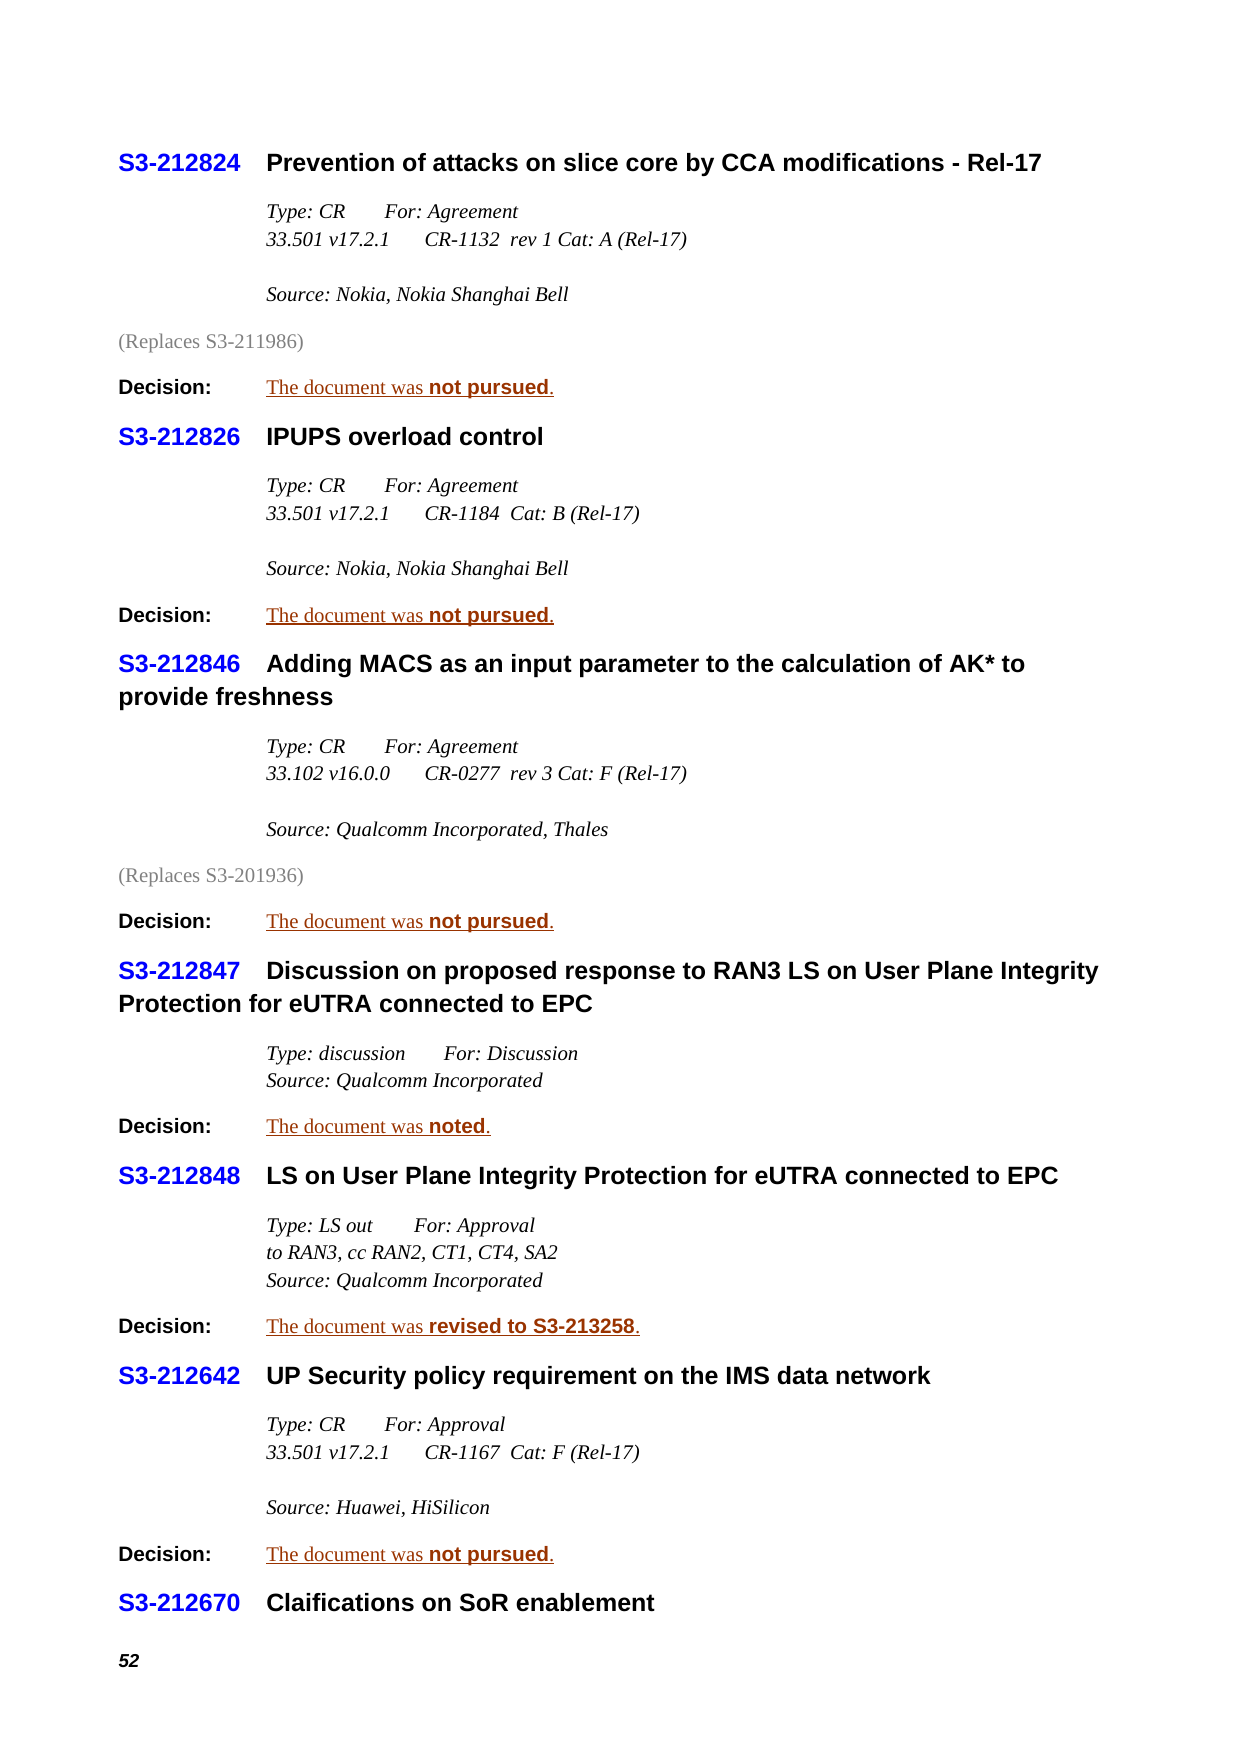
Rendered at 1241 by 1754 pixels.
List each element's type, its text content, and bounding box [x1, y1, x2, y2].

text (Replaces S3-211986) [118, 329, 1122, 353]
text S3-212847 Discussion on proposed response to RAN3 LS on User Plane Integrity Protection for eUTRA connected to EPC [118, 956, 1122, 1017]
text Decision: The document was noted. [118, 1114, 1122, 1138]
text S3-212826 IPUPS overload control [118, 421, 1122, 450]
text S3-212848 LS on User Plane Integrity Protection for eUTRA connected to EPC [118, 1161, 1122, 1189]
text S3-212670 Claifications on SoR enablement [118, 1588, 1122, 1617]
text Type: CR For: Agreement 33.501 v17.2.1 CR-1132 rev 1 Cat: A (Rel-17) Source: Nokia, Nokia Shanghai Bell [118, 199, 1122, 306]
text Type: CR For: Agreement 33.102 v16.0.0 CR-0277 rev 3 Cat: F (Rel-17) Source: Qualcomm Incorporated, Thales [118, 734, 1122, 841]
text Type: CR For: Approval 33.501 v17.2.1 CR-1167 Cat: F (Rel-17) Source: Huawei, HiSilicon [118, 1412, 1122, 1519]
text Type: LS out For: Approval to RAN3, cc RAN2, CT1, CT4, SA2 Source: Qualcomm Incorporated [118, 1213, 1122, 1292]
text Type: CR For: Agreement 33.501 v17.2.1 CR-1184 Cat: B (Rel-17) Source: Nokia, Nokia Shanghai Bell [118, 473, 1122, 580]
text (Replaces S3-201936) [118, 863, 1122, 887]
text S3-212642 UP Security policy requirement on the IMS data network [118, 1361, 1122, 1389]
text Decision: The document was not pursued. [118, 375, 1122, 399]
text Decision: The document was not pursued. [118, 1542, 1122, 1566]
text Decision: The document was not pursued. [118, 909, 1122, 933]
text Decision: The document was not pursued. [118, 602, 1122, 627]
text S3-212846 Adding MACS as an input parameter to the calculation of AK* to provide freshness [118, 649, 1122, 711]
text Decision: The document was revised to S3-213258. [118, 1314, 1122, 1338]
text Type: discussion For: Discussion Source: Qualcomm Incorporated [118, 1040, 1122, 1092]
text S3-212824 Prevention of attacks on slice core by CCA modifications - Rel-17 [118, 148, 1122, 176]
